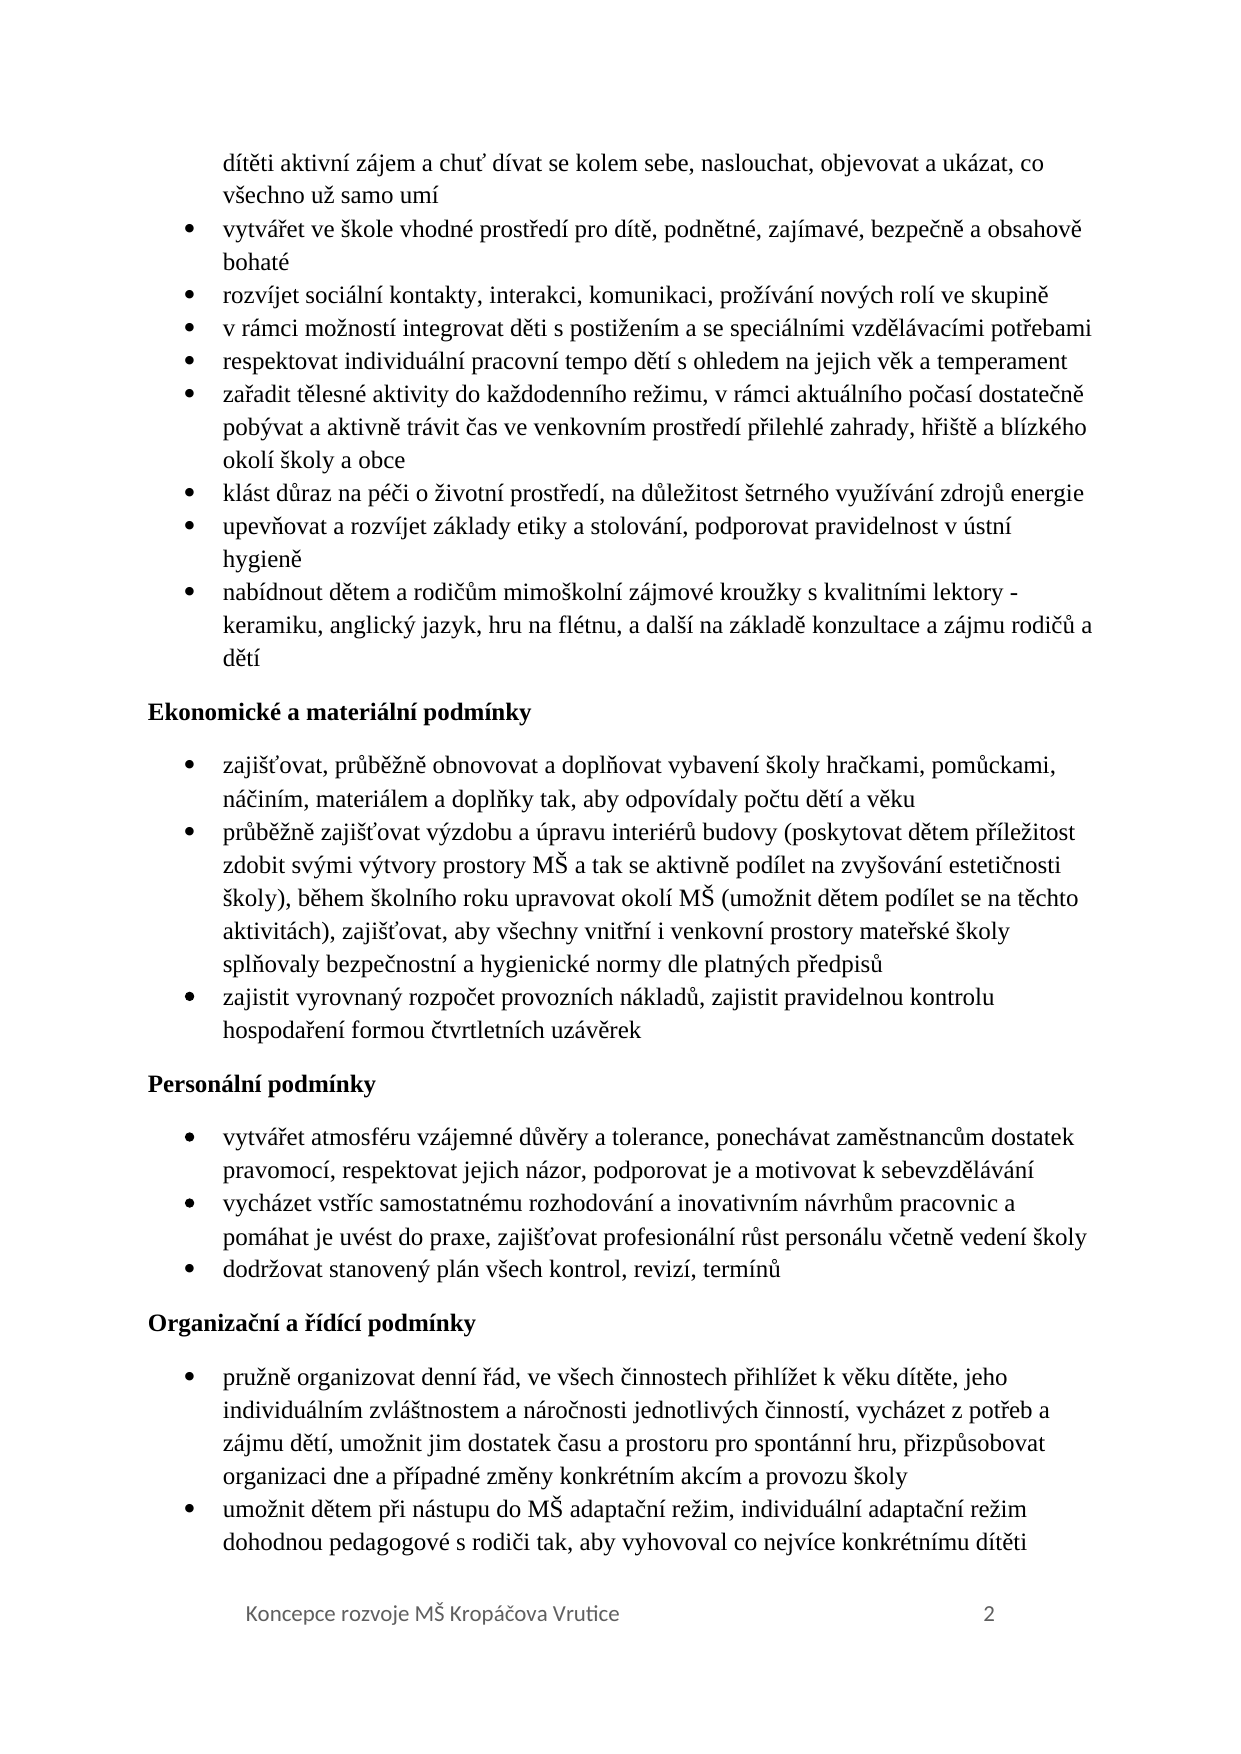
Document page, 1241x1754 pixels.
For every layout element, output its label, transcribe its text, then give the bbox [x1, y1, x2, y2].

list dodržovat stanovený plán všech kontrol, revizí, termínů [185, 1254, 1093, 1283]
list rozvíjet sociální kontakty, interakci, komunikaci, prožívání nových rolí ve skupině [185, 280, 1093, 308]
text Ekonomické a materiální podmínky [148, 697, 1093, 726]
text Personální podmínky [148, 1069, 1093, 1097]
list v rámci možností integrovat děti s postižením a se speciálními vzdělávacími potřebami [185, 313, 1093, 341]
list pružně organizovat denní řád, ve všech činnostech přihlížet k věku dítěte, jeho individuálním zvláštnostem a náročnosti jednotlivých činností, vycházet z potřeb a zájmu dětí, umožnit jim dostatek času a prostoru pro spontánní hru, přizpůsobovat organizaci dne a případné změny konkrétním akcím a provozu školy [185, 1362, 1093, 1490]
list klást důraz na péči o životní prostředí, na důležitost šetrného využívání zdrojů energie [185, 478, 1093, 507]
list upevňovat a rozvíjet základy etiky a stolování, podporovat pravidelnost v ústní hygieně [185, 511, 1093, 573]
list umožnit dětem při nástupu do MŠ adaptační režim, individuální adaptační režim dohodnou pedagogové s rodiči tak, aby vyhovoval co nejvíce konkrétnímu dítěti [185, 1494, 1093, 1556]
list průběžně zajišťovat výzdobu a úpravu interiérů budovy (poskytovat dětem příležitost zdobit svými výtvory prostory MŠ a tak se aktivně podílet na zvyšování estetičnosti školy), během školního roku upravovat okolí MŠ (umožnit dětem podílet se na těchto aktivitách), zajišťovat, aby všechny vnitřní i venkovní prostory mateřské školy splňovaly bezpečnostní a hygienické normy dle platných předpisů [185, 817, 1093, 977]
list zařadit tělesné aktivity do každodenního režimu, v rámci aktuálního počasí dostatečně pobývat a aktivně trávit čas ve venkovním prostředí přilehlé zahrady, hřiště a blízkého okolí školy a obce [185, 379, 1093, 473]
list vytvářet atmosféru vzájemné důvěry a tolerance, ponechávat zaměstnancům dostatek pravomocí, respektovat jejich názor, podporovat je a motivovat k sebevzdělávání [185, 1122, 1093, 1184]
list vycházet vstříc samostatnému rozhodování a inovativním návrhům pracovnic a pomáhat je uvést do praxe, zajišťovat profesionální růst personálu včetně vedení školy [185, 1188, 1093, 1250]
list respektovat individuální pracovní tempo dětí s ohledem na jejich věk a temperament [185, 346, 1093, 374]
list zajišťovat, průběžně obnovovat a doplňovat vybavení školy hračkami, pomůckami, náčiním, materiálem a doplňky tak, aby odpovídaly počtu dětí a věku [185, 751, 1093, 812]
list zajistit vyrovnaný rozpočet provozních nákladů, zajistit pravidelnou kontrolu hospodaření formou čtvrtletních uzávěrek [185, 982, 1093, 1043]
text Organizační a řídící podmínky [148, 1308, 1093, 1337]
list vytvářet ve škole vhodné prostředí pro dítě, podnětné, zajímavé, bezpečně a obsahově bohaté [185, 214, 1093, 275]
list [185, 148, 1093, 209]
list nabídnout dětem a rodičům mimoškolní zájmové kroužky s kvalitními lektory - keramiku, anglický jazyk, hru na flétnu, a další na základě konzultace a zájmu rodičů a dětí [185, 577, 1093, 672]
